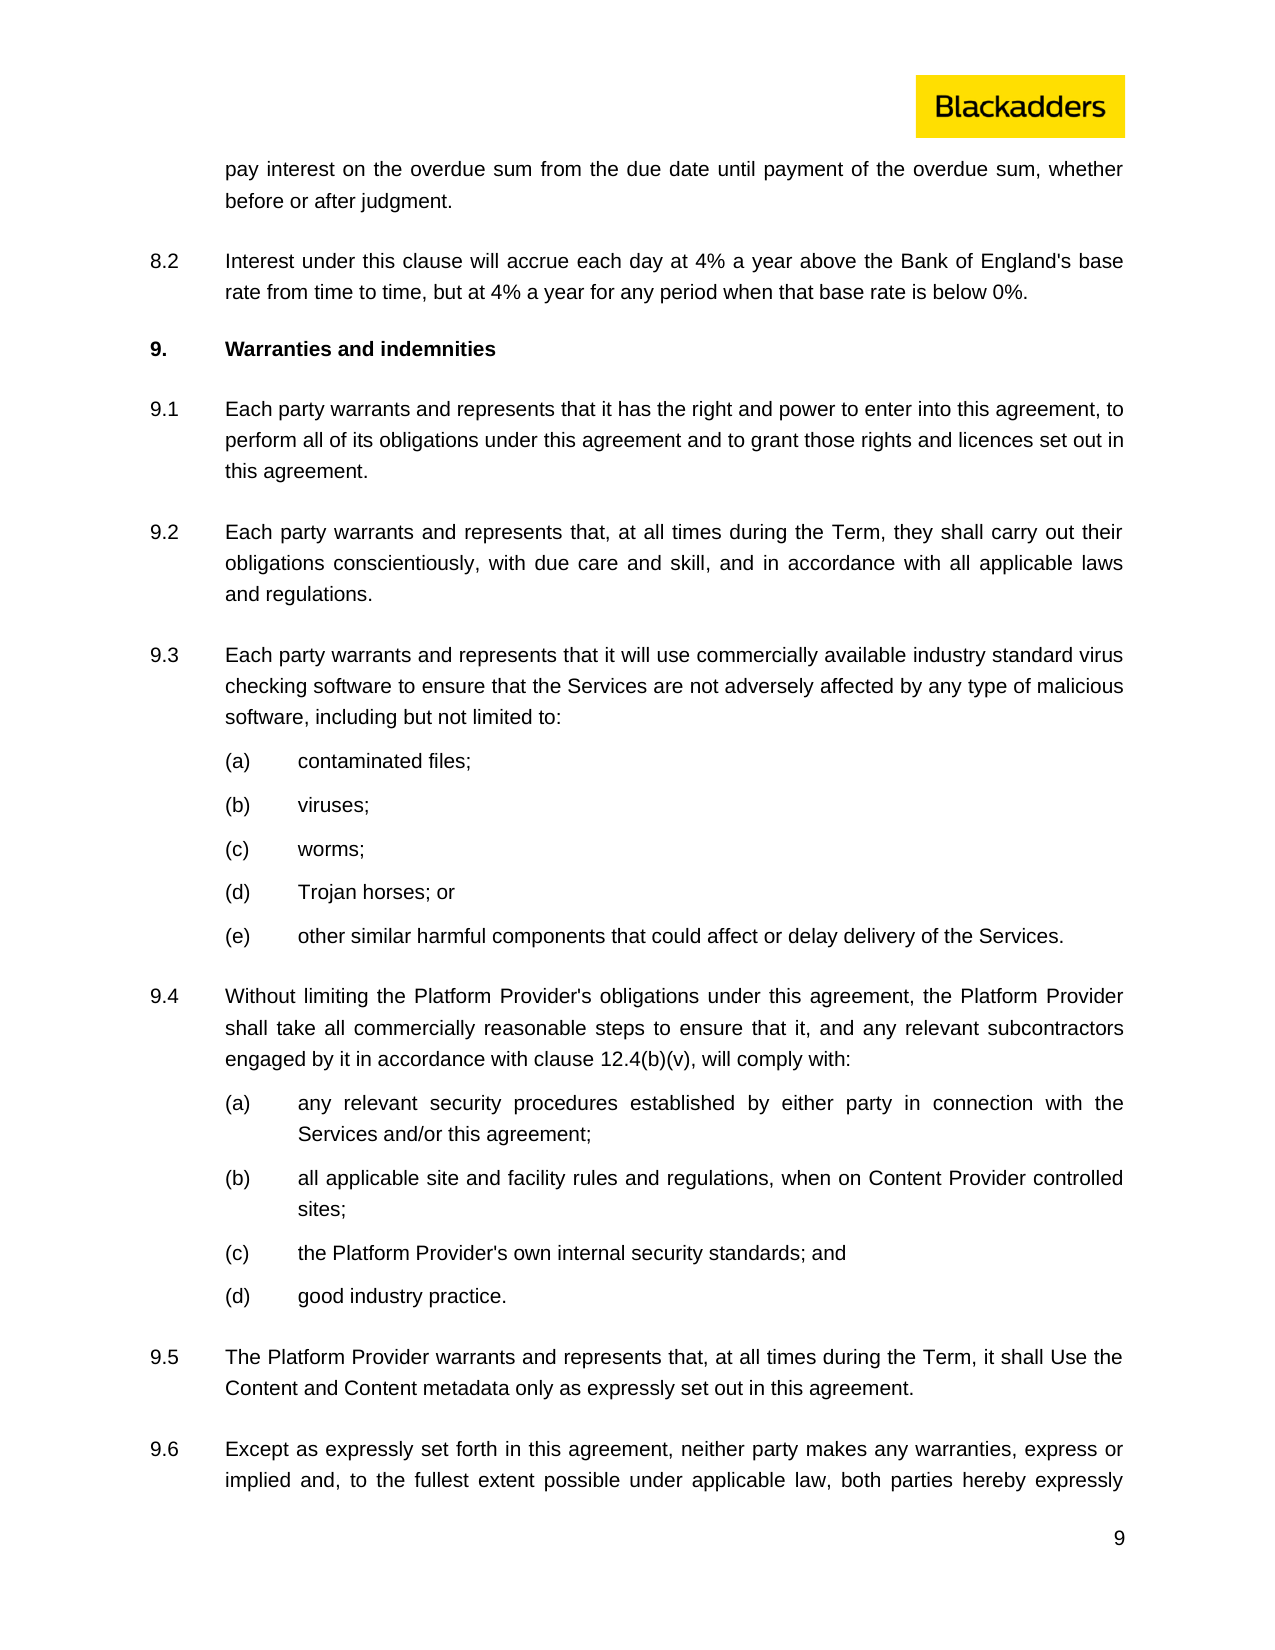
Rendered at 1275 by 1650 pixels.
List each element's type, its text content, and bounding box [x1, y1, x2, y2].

title Warranties and indemnities [150, 329, 1125, 360]
title all applicable site and facility rules and regulations, when on Content Provider controlled sites; [225, 1158, 1125, 1221]
title contaminated files; [225, 742, 1125, 773]
title The Platform Provider warrants and represents that, at all times during the Term, it shall Use the Content and Content metadata only as expressly set out in this agreement. [150, 1337, 1125, 1400]
title other similar harmful components that could affect or delay delivery of the Services. [225, 917, 1125, 948]
title Trojan horses; or [225, 873, 1125, 904]
title Without limiting the Platform Provider's obligations under this agreement, the Platform Provider shall take all commercially reasonable steps to ensure that it, and any relevant subcontractors engaged by it in accordance with clause 12.4(b)(v), will comply with: [150, 977, 1125, 1071]
picture [915, 75, 1125, 138]
title good industry practice. [225, 1277, 1125, 1308]
title Each party warrants and represents that it has the right and power to enter into this agreement, to perform all of its obligations under this agreement and to grant those rights and licences set out in this agreement. [150, 389, 1125, 483]
title the Platform Provider's own internal security standards; and [225, 1233, 1125, 1264]
title Each party warrants and represents that it will use commercially available industry standard virus checking software to ensure that the Services are not adversely affected by any type of malicious software, including but not limited to: [150, 635, 1125, 729]
title any relevant security procedures established by either party in connection with the Services and/or this agreement; [225, 1083, 1125, 1146]
title viruses; [225, 785, 1125, 817]
title worms; [225, 829, 1125, 860]
title Interest under this clause will accrue each day at 4% a year above the Bank of England's base rate from time to time, but at 4% a year for any period when that base rate is below 0%. [150, 242, 1125, 304]
title Each party warrants and represents that, at all times during the Term, they shall carry out their obligations conscientiously, with due care and skill, and in accordance with all applicable laws and regulations. [150, 512, 1125, 606]
